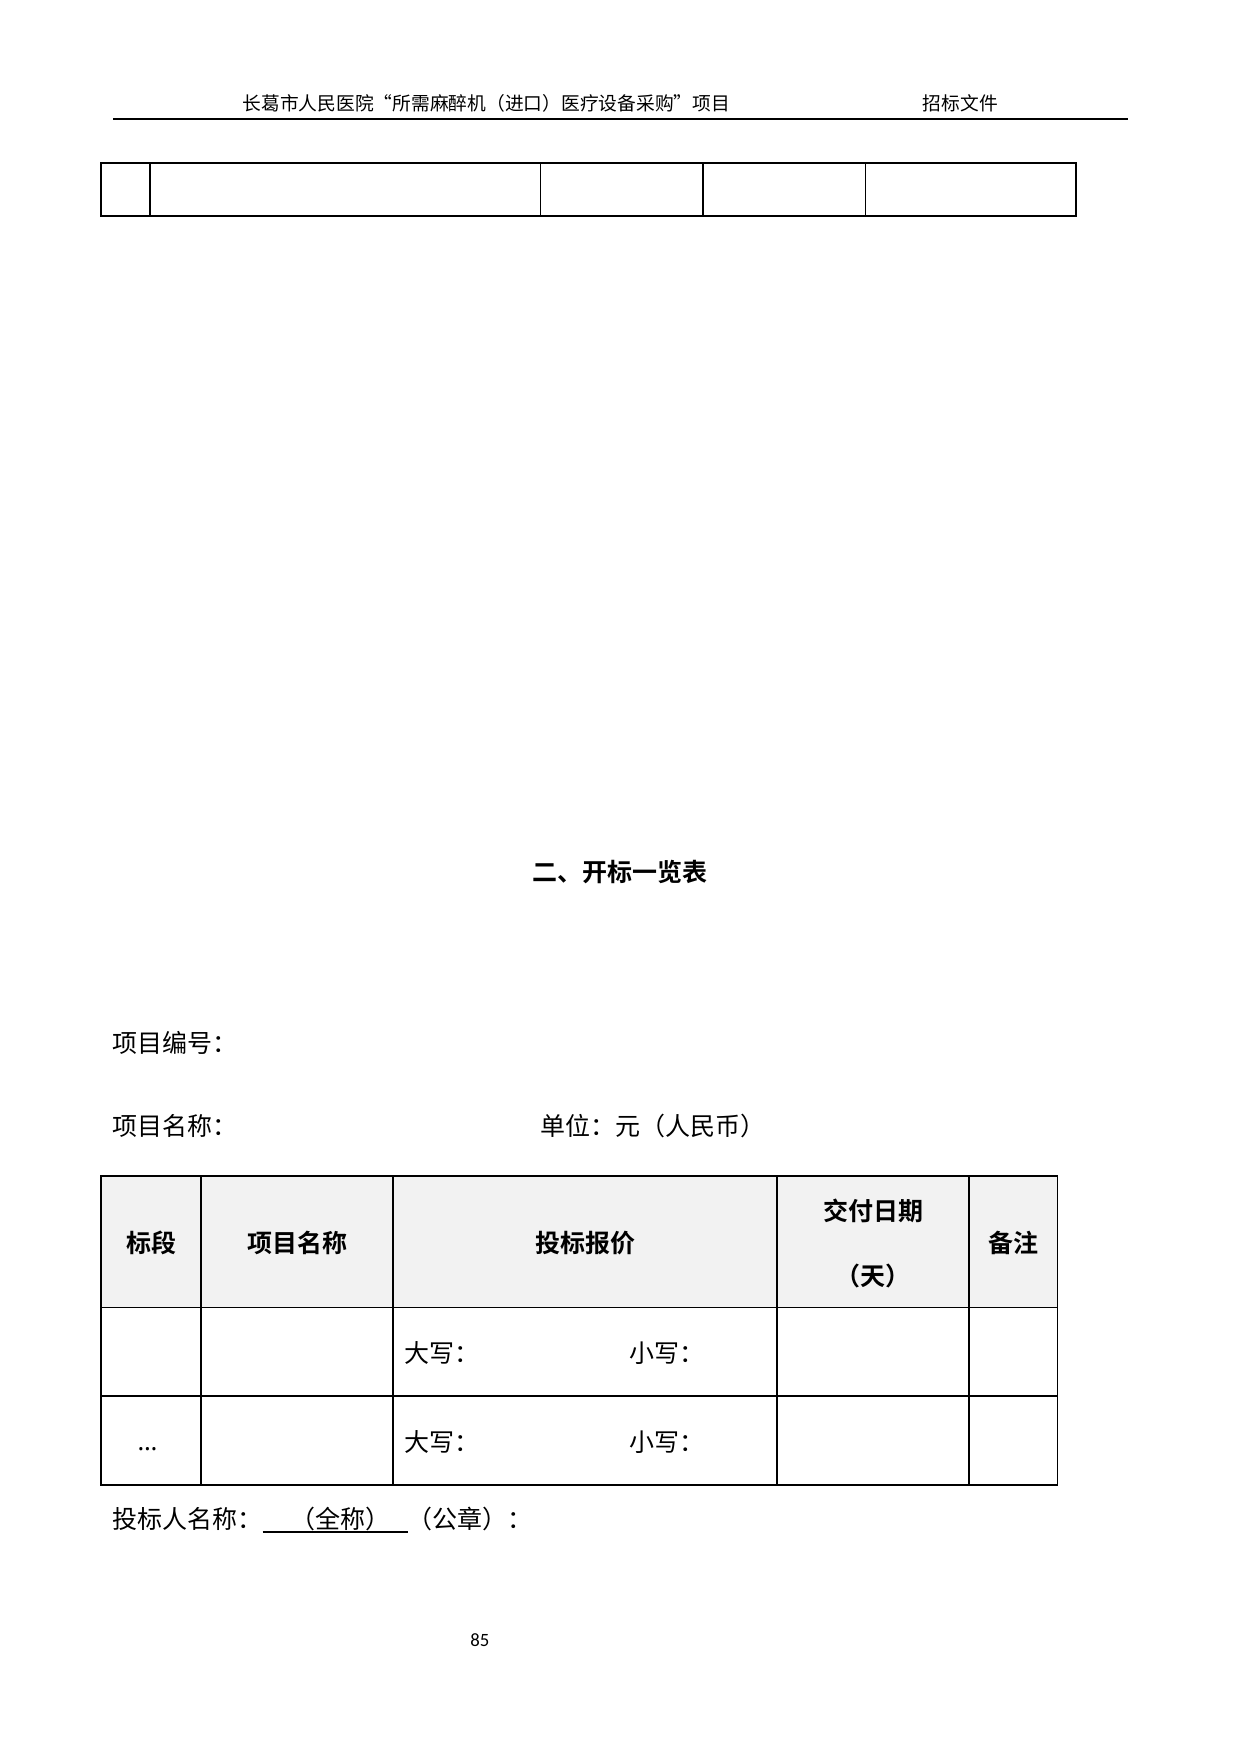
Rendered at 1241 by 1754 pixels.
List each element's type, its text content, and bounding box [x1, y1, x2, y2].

table_cell 大写： 小写： [394, 1308, 776, 1395]
table_cell [778, 1397, 968, 1484]
table_cell [970, 1308, 1057, 1395]
table_cell … [102, 1397, 200, 1484]
table_cell [102, 1308, 200, 1395]
text 项目名称： 单位：元（人民币） [112, 1092, 1128, 1157]
table_cell [202, 1397, 392, 1484]
table_header 标段 [102, 1177, 200, 1307]
table_cell [778, 1308, 968, 1395]
table_cell 大写： 小写： [394, 1397, 776, 1484]
table_cell [866, 164, 1075, 215]
table_header 投标报价 [394, 1177, 776, 1307]
table_cell [202, 1308, 392, 1395]
table_cell [151, 164, 540, 215]
table_header 备注 [970, 1177, 1057, 1307]
table_cell [704, 164, 865, 215]
table_header 交付日期（天） [778, 1177, 968, 1307]
table_cell [541, 164, 702, 215]
table_header 项目名称 [202, 1177, 392, 1307]
table_cell [970, 1397, 1057, 1484]
text 投标人名称： （全称） （公章）： [112, 1486, 1128, 1551]
table_cell [102, 164, 149, 215]
text 项目编号： [112, 1009, 1128, 1074]
text 二、开标一览表 [112, 838, 1128, 903]
